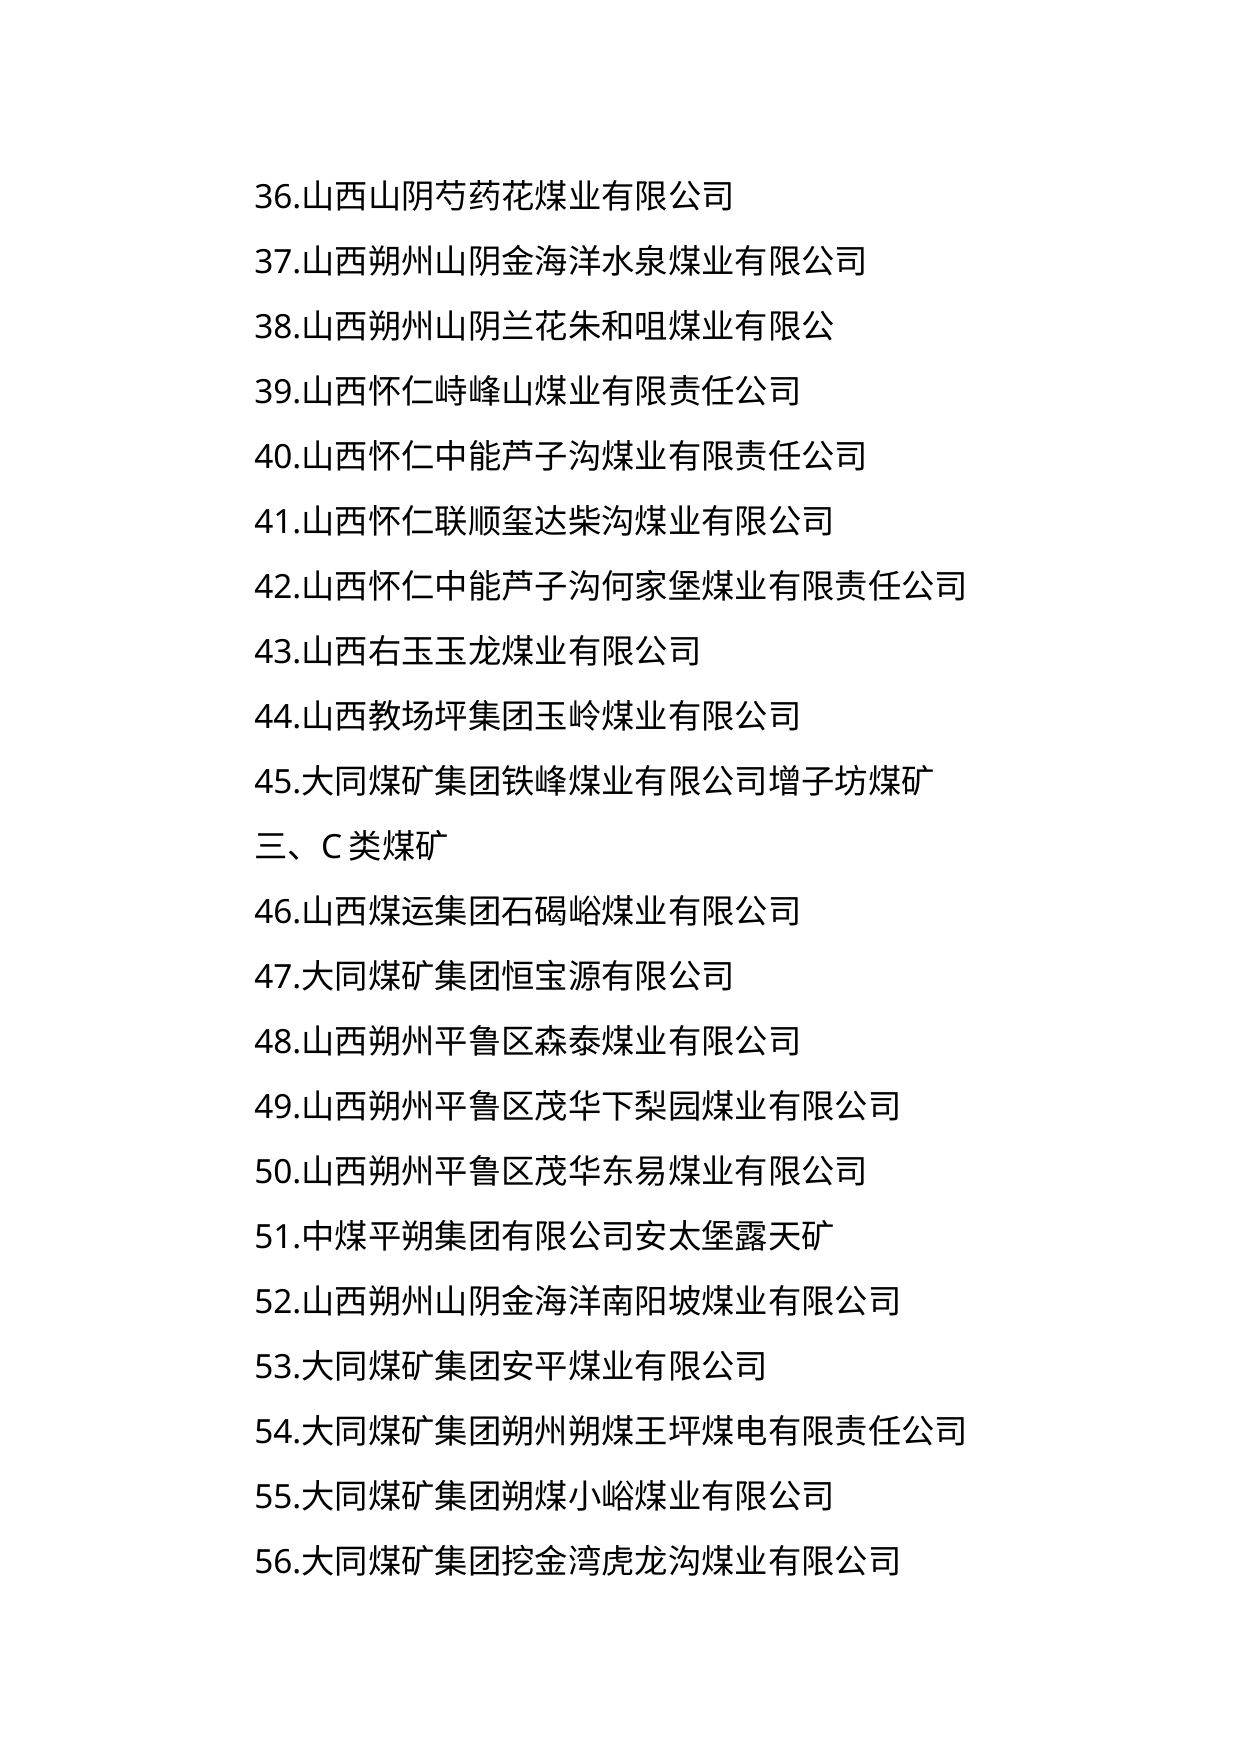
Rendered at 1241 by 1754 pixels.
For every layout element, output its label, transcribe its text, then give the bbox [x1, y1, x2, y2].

text 40.山西怀仁中能芦子沟煤业有限责任公司 [187, 422, 1053, 487]
text 52.山西朔州山阴金海洋南阳坡煤业有限公司 [187, 1267, 1053, 1332]
text 44.山西教场坪集团玉岭煤业有限公司 [187, 682, 1053, 747]
text 53.大同煤矿集团安平煤业有限公司 [187, 1332, 1053, 1397]
text 55.大同煤矿集团朔煤小峪煤业有限公司 [187, 1462, 1053, 1527]
text 三、C类煤矿 [187, 812, 1053, 877]
text 38.山西朔州山阴兰花朱和咀煤业有限公 [187, 292, 1053, 357]
text 56.大同煤矿集团挖金湾虎龙沟煤业有限公司 [187, 1527, 1053, 1592]
text 50.山西朔州平鲁区茂华东易煤业有限公司 [187, 1137, 1053, 1202]
text 48.山西朔州平鲁区森泰煤业有限公司 [187, 1007, 1053, 1072]
text 41.山西怀仁联顺玺达柴沟煤业有限公司 [187, 487, 1053, 552]
text 47.大同煤矿集团恒宝源有限公司 [187, 942, 1053, 1007]
text 37.山西朔州山阴金海洋水泉煤业有限公司 [187, 227, 1053, 292]
text 36.山西山阴芍药花煤业有限公司 [187, 162, 1053, 227]
text 46.山西煤运集团石碣峪煤业有限公司 [187, 877, 1053, 942]
text 43.山西右玉玉龙煤业有限公司 [187, 617, 1053, 682]
text 49.山西朔州平鲁区茂华下梨园煤业有限公司 [187, 1072, 1053, 1137]
text 54.大同煤矿集团朔州朔煤王坪煤电有限责任公司 [187, 1397, 1053, 1462]
text 39.山西怀仁峙峰山煤业有限责任公司 [187, 357, 1053, 422]
text 45.大同煤矿集团铁峰煤业有限公司增子坊煤矿 [187, 747, 1053, 812]
text 42.山西怀仁中能芦子沟何家堡煤业有限责任公司 [187, 552, 1053, 617]
text 51.中煤平朔集团有限公司安太堡露天矿 [187, 1202, 1053, 1267]
